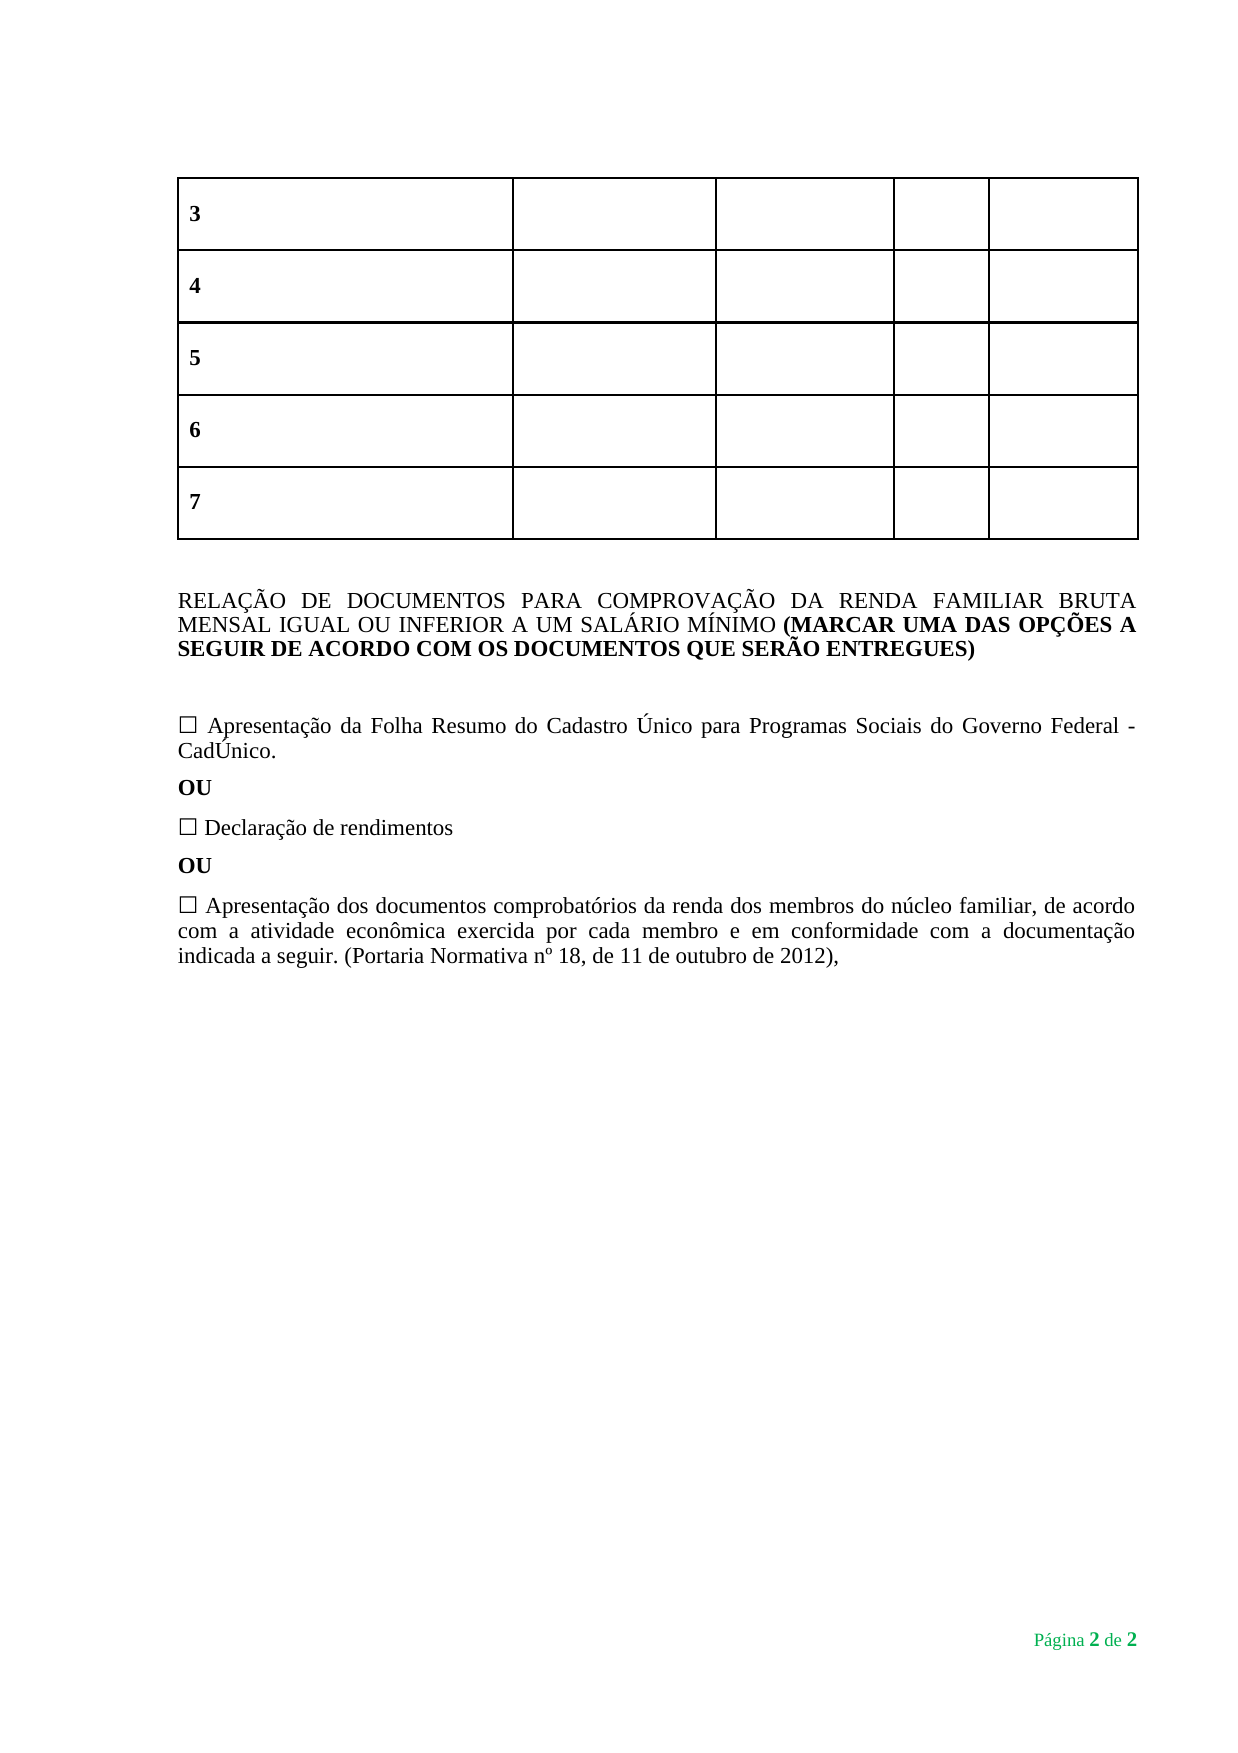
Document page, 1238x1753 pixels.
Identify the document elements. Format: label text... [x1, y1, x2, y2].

text OU [178, 854, 1137, 878]
table_cell 7 [179, 468, 512, 538]
table_cell [895, 468, 988, 538]
table_cell [514, 324, 715, 393]
text Apresentação dos documentos comprobatórios da renda dos membros do núcleo familiar, de acordo com a atividade econômica exercida por cada membro e em conformidade com a documentação indicada a seguir. (Portaria Normativa nº 18, de 11 de outubro de 2012), [178, 891, 1137, 968]
table_cell [514, 396, 715, 466]
table_cell [990, 251, 1137, 321]
table_cell 6 [179, 396, 512, 466]
table_cell [895, 179, 988, 249]
table_cell [514, 251, 715, 321]
text Apresentação da Folha Resumo do Cadastro Único para Programas Sociais do Governo Federal - CadÚnico. [178, 711, 1137, 764]
table_cell [895, 396, 988, 466]
text OU [178, 776, 1137, 800]
table_cell [514, 179, 715, 249]
table_cell [990, 396, 1137, 466]
table_cell [895, 251, 988, 321]
table_cell [990, 468, 1137, 538]
table_cell 5 [179, 324, 512, 393]
table_cell [717, 179, 893, 249]
text RELAÇÃO DE DOCUMENTOS PARA COMPROVAÇÃO DA RENDA FAMILIAR BRUTA MENSAL IGUAL OU INFERIOR A UM SALÁRIO MÍNIMO (MARCAR UMA DAS OPÇÕES A SEGUIR DE ACORDO COM OS DOCUMENTOS QUE SERÃO ENTREGUES) [177, 589, 1137, 662]
text Declaração de rendimentos [178, 813, 1137, 842]
table_cell 3 [179, 179, 512, 249]
table_cell [717, 251, 893, 321]
table_cell [514, 468, 715, 538]
table_cell 4 [179, 251, 512, 321]
table_cell [990, 324, 1137, 393]
table_cell [717, 396, 893, 466]
table_cell [717, 324, 893, 393]
table_cell [895, 324, 988, 393]
table_cell [717, 468, 893, 538]
table_cell [990, 179, 1137, 249]
